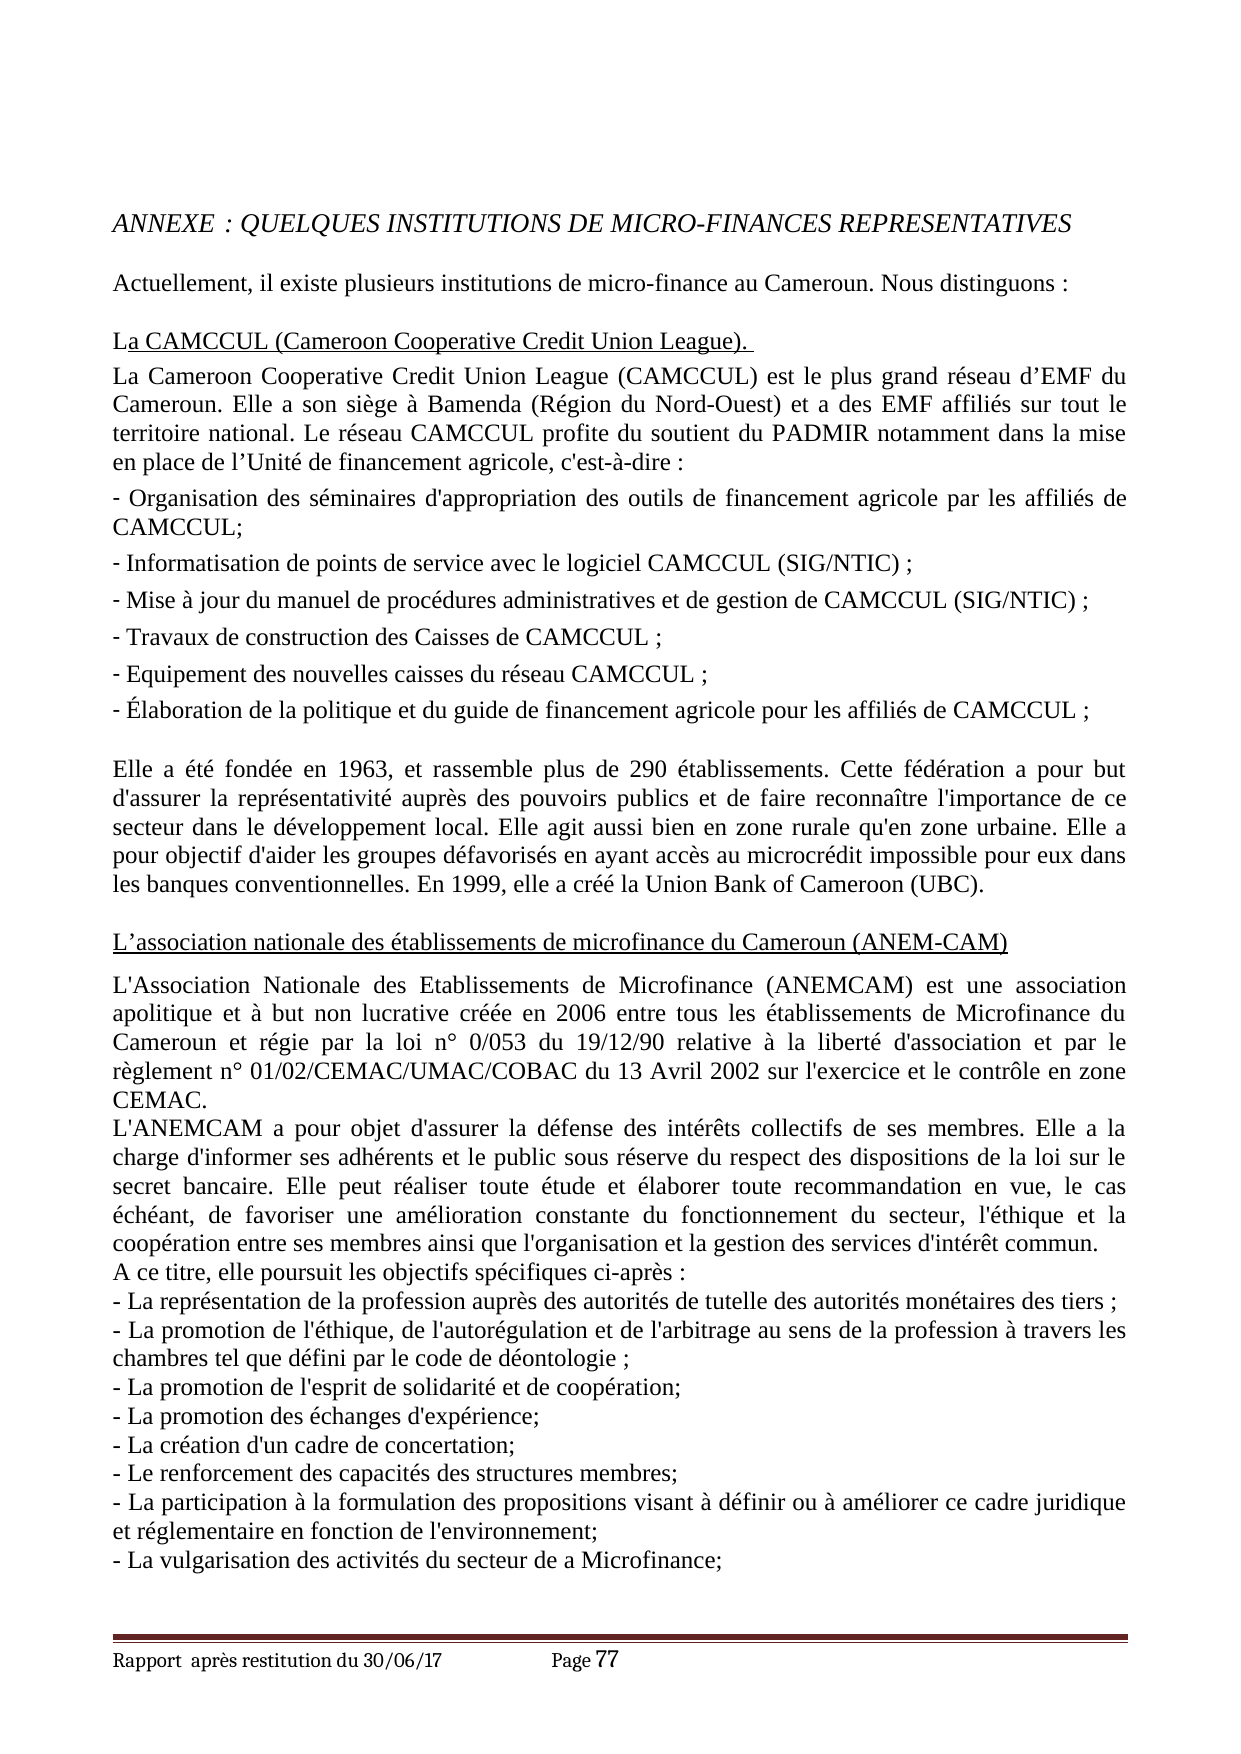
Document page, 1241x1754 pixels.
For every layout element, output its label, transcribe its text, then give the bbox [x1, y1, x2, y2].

text - La participation à la formulation des propositions visant à définir ou à améliorer ce cadre juridique et réglementaire en fonction de l'environnement; [112, 1487, 1128, 1545]
text La CAMCCUL (Cameroon Cooperative Credit Union League). [112, 326, 1128, 354]
text L'Association Nationale des Etablissements de Microfinance (ANEMCAM) est une association apolitique et à but non lucrative créée en 2006 entre tous les établissements de Microfinance du Cameroun et régie par la loi n° 0/053 du 19/12/90 relative à la liberté d'association et par le règlement n° 01/02/CEMAC/UMAC/COBAC du 13 Avril 2002 sur l'exercice et le contrôle en zone CEMAC. [112, 970, 1128, 1113]
text - Equipement des nouvelles caisses du réseau CAMCCUL ; [112, 658, 1128, 688]
text - La création d'un cadre de concertation; [112, 1430, 1128, 1458]
text - Élaboration de la politique et du guide de financement agricole pour les affiliés de CAMCCUL ; [112, 694, 1128, 725]
text Actuellement, il existe plusieurs institutions de micro-finance au Cameroun. Nous distinguons : [112, 268, 1128, 297]
text - La promotion des échanges d'expérience; [112, 1401, 1128, 1430]
text - Informatisation de points de service avec le logiciel CAMCCUL (SIG/NTIC) ; [112, 547, 1128, 578]
text La Cameroon Cooperative Credit Union League (CAMCCUL) est le plus grand réseau d’EMF du Cameroun. Elle a son siège à Bamenda (Région du Nord-Ouest) et a des EMF affiliés sur tout le territoire national. Le réseau CAMCCUL profite du soutient du PADMIR notamment dans la mise en place de l’Unité de financement agricole, c'est-à-dire : [112, 361, 1128, 476]
text - La vulgarisation des activités du secteur de a Microfinance; [112, 1545, 1128, 1573]
text - La promotion de l'éthique, de l'autorégulation et de l'arbitrage au sens de la profession à travers les chambres tel que défini par le code de déontologie ; [112, 1315, 1128, 1372]
text L'ANEMCAM a pour objet d'assurer la défense des intérêts collectifs de ses membres. Elle a la charge d'informer ses adhérents et le public sous réserve du respect des dispositions de la loi sur le secret bancaire. Elle peut réaliser toute étude et élaborer toute recommandation en vue, le cas échéant, de favoriser une amélioration constante du fonctionnement du secteur, l'éthique et la coopération entre ses membres ainsi que l'organisation et la gestion des services d'intérêt commun. [112, 1113, 1128, 1257]
text Elle a été fondée en 1963, et rassemble plus de 290 établissements. Cette fédération a pour but d'assurer la représentativité auprès des pouvoirs publics et de faire reconnaître l'importance de ce secteur dans le développement local. Elle agit aussi bien en zone rurale qu'en zone urbaine. Elle a pour objectif d'aider les groupes défavorisés en ayant accès au microcrédit impossible pour eux dans les banques conventionnelles. En 1999, elle a créé la Union Bank of Cameroon (UBC). [112, 754, 1128, 898]
subtitle ANNEXE : Quelques institutions de micro-finances representatives [112, 207, 1128, 239]
text - Travaux de construction des Caisses de CAMCCUL ; [112, 621, 1128, 652]
text - La représentation de la profession auprès des autorités de tutelle des autorités monétaires des tiers ; [112, 1286, 1128, 1315]
text - Organisation des séminaires d'appropriation des outils de financement agricole par les affiliés de CAMCCUL; [112, 482, 1128, 541]
text - La promotion de l'esprit de solidarité et de coopération; [112, 1372, 1128, 1401]
text - Le renforcement des capacités des structures membres; [112, 1458, 1128, 1487]
text - Mise à jour du manuel de procédures administratives et de gestion de CAMCCUL (SIG/NTIC) ; [112, 584, 1128, 615]
text A ce titre, elle poursuit les objectifs spécifiques ci-après : [112, 1257, 1128, 1286]
text L’association nationale des établissements de microfinance du Cameroun (ANEM-CAM) [112, 927, 1128, 956]
